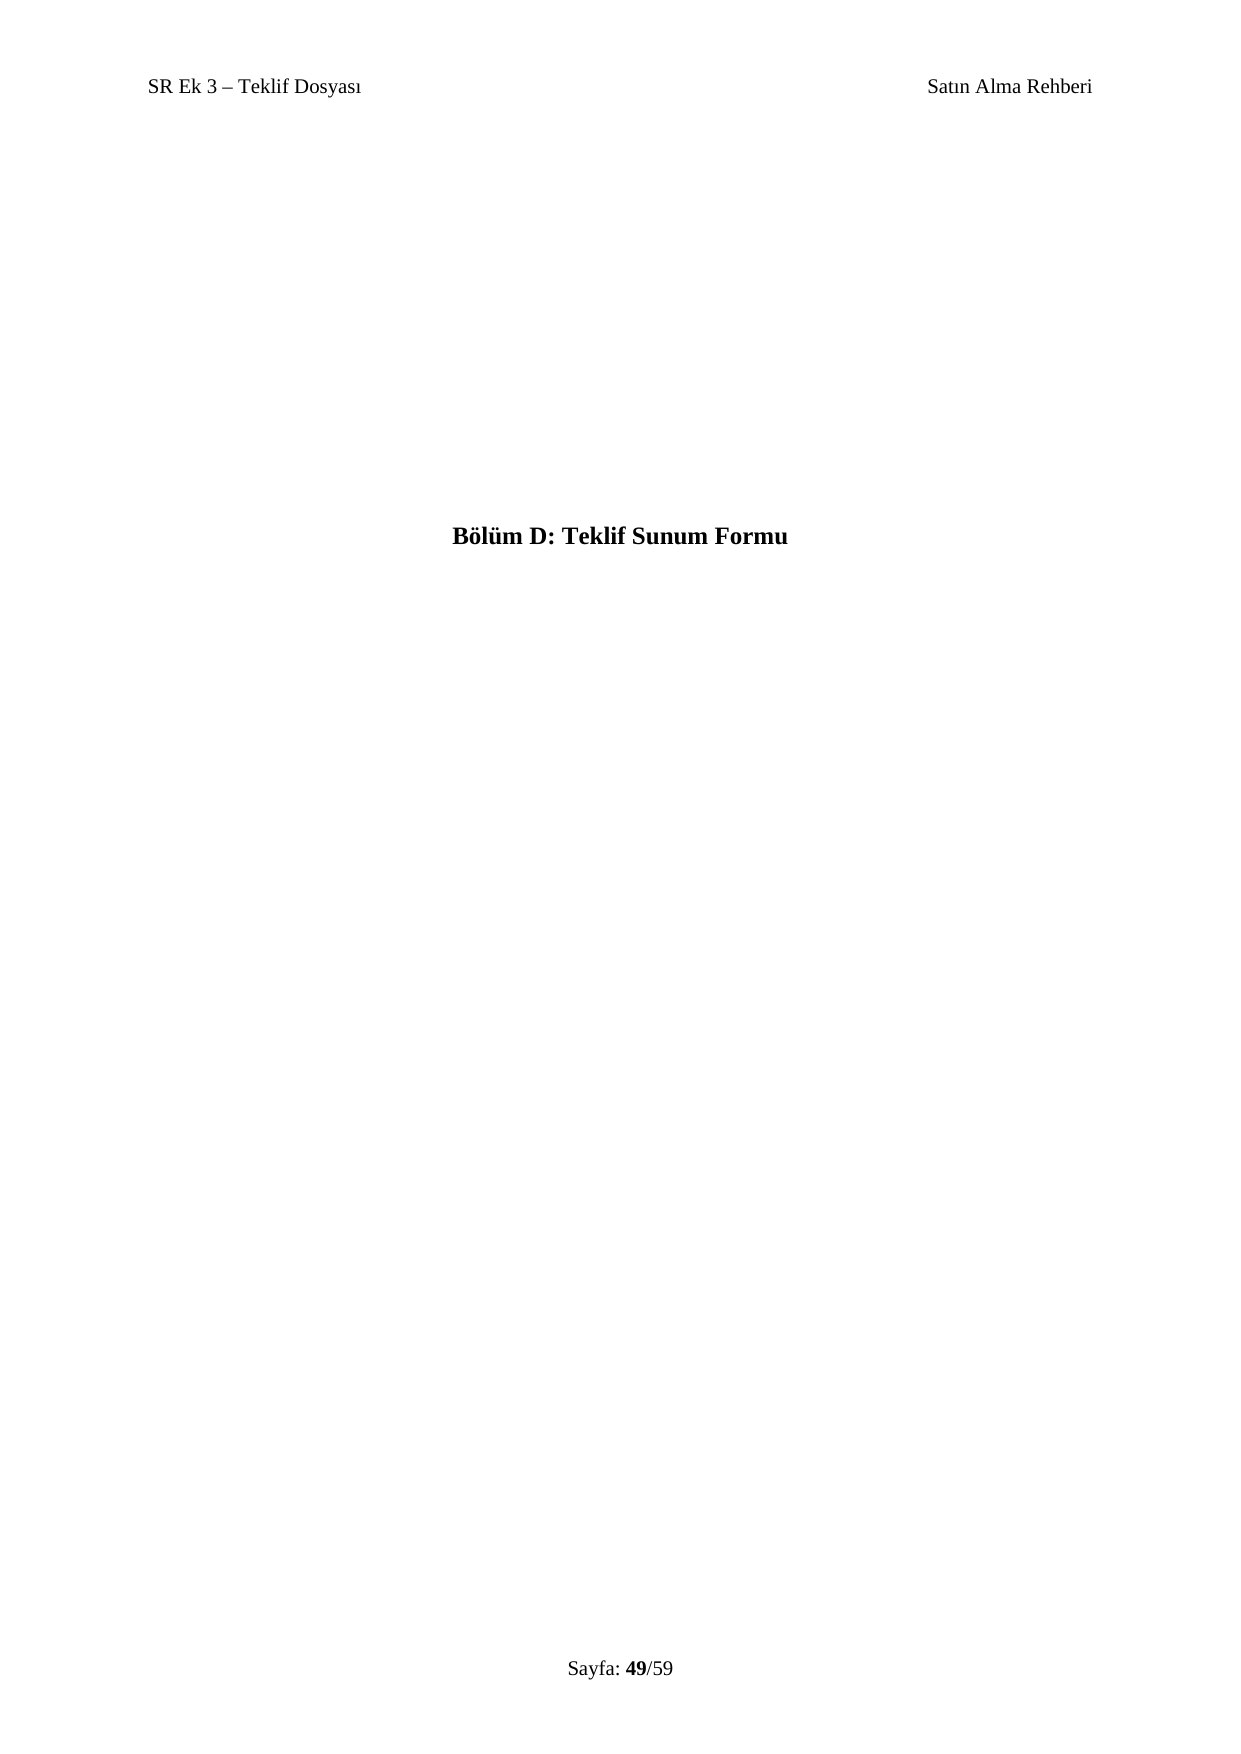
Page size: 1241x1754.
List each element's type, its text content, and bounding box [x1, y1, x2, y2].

subtitle Bölüm D: Teklif Sunum Formu [148, 521, 1093, 550]
